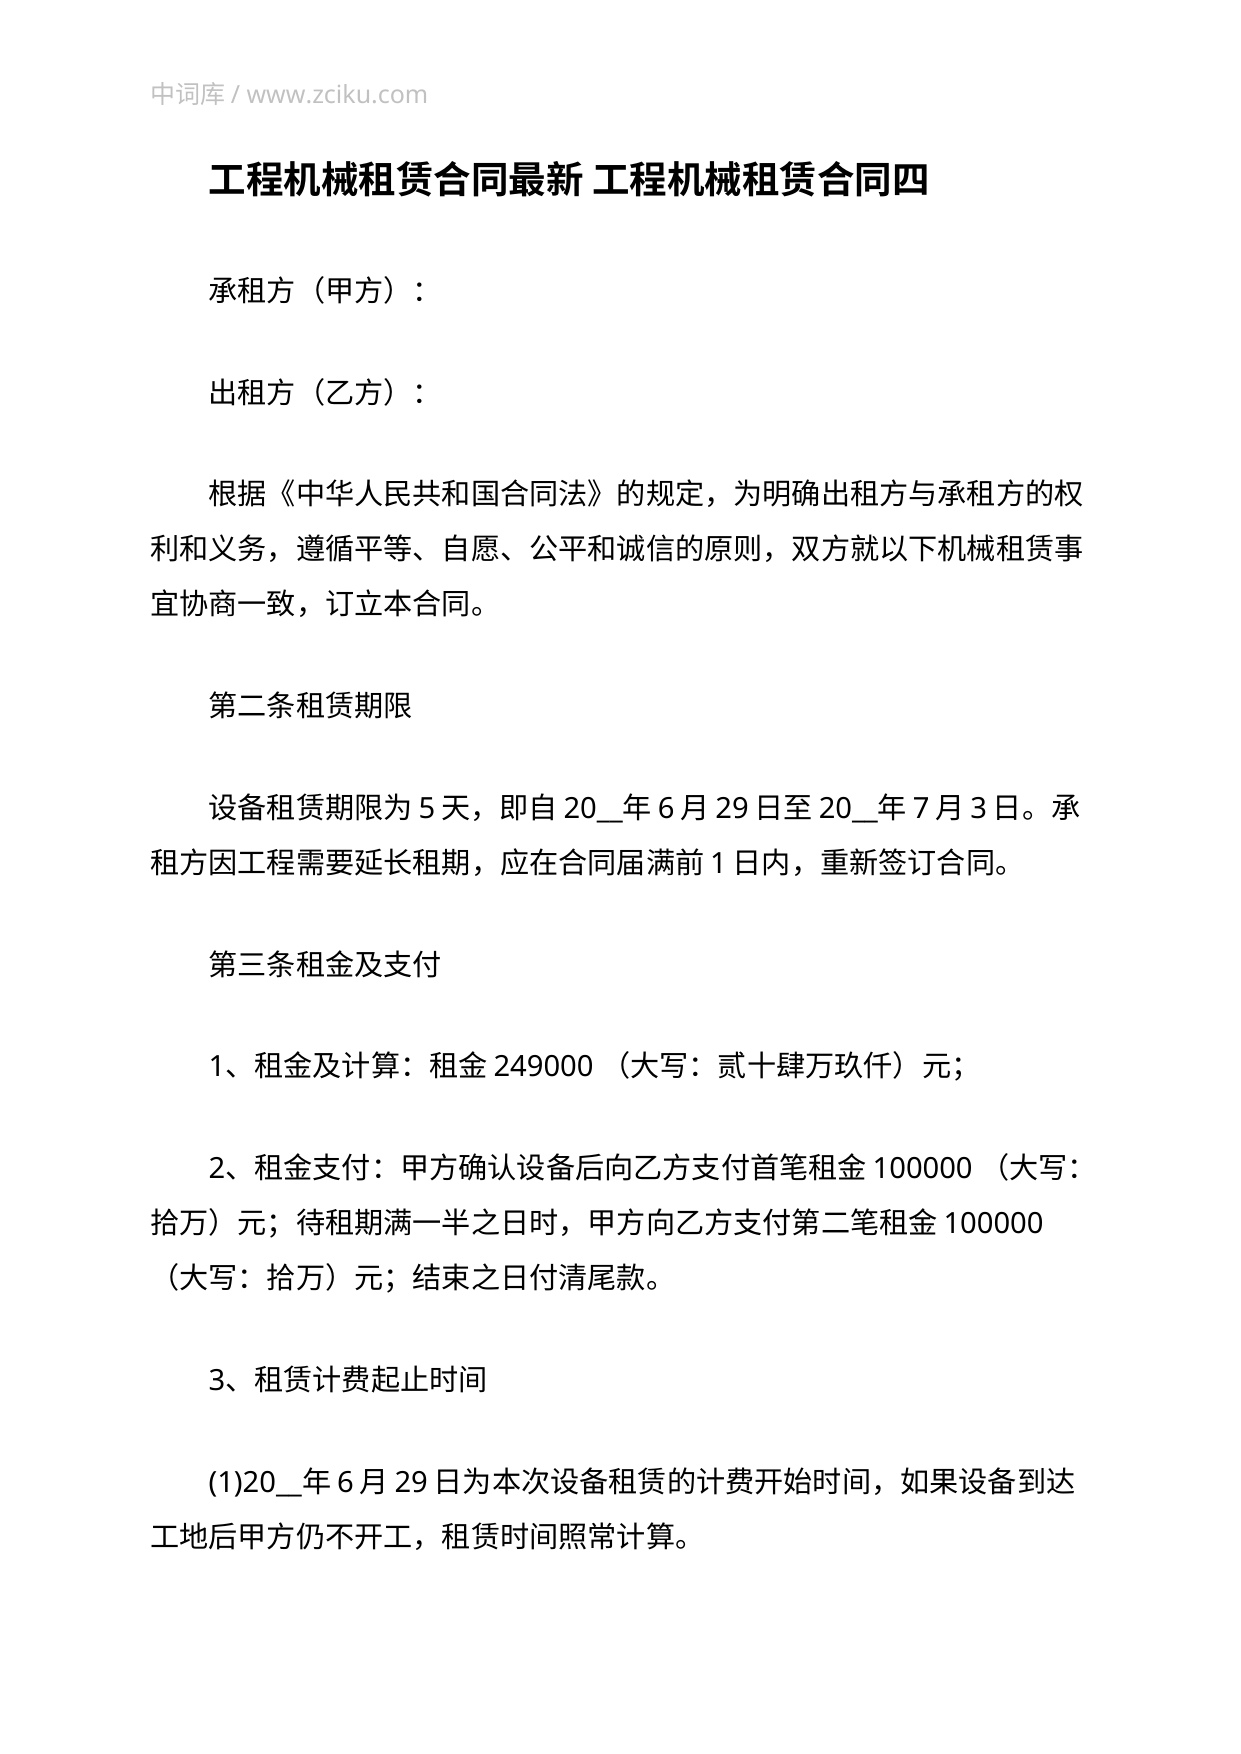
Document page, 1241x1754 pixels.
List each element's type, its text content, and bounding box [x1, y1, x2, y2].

text 出租方（乙方）： [150, 369, 1090, 411]
text 2、租金支付：甲方确认设备后向乙方支付首笔租金100000 （大写：拾万）元；待租期满一半之日时，甲方向乙方支付第二笔租金100000 （大写：拾万）元；结束之日付清尾款。 [150, 1145, 1090, 1297]
text 第三条租金及支付 [150, 941, 1090, 983]
text 设备租赁期限为5天，即自20__年6月29日至20__年7月3日。承租方因工程需要延长租期，应在合同届满前1日内，重新签订合同。 [150, 784, 1090, 882]
text 承租方（甲方）： [150, 267, 1090, 310]
text (1)20__年6月29日为本次设备租赁的计费开始时间，如果设备到达工地后甲方仍不开工，租赁时间照常计算。 [150, 1459, 1090, 1556]
text 1、租金及计算：租金249000 （大写：贰十肆万玖仟）元； [150, 1043, 1090, 1085]
text 工程机械租赁合同最新 工程机械租赁合同四 [150, 150, 1090, 204]
text 第二条租赁期限 [150, 682, 1090, 725]
text 3、租赁计费起止时间 [150, 1357, 1090, 1399]
text 根据《中华人民共和国合同法》的规定，为明确出租方与承租方的权利和义务，遵循平等、自愿、公平和诚信的原则，双方就以下机械租赁事宜协商一致，订立本合同。 [150, 471, 1090, 623]
